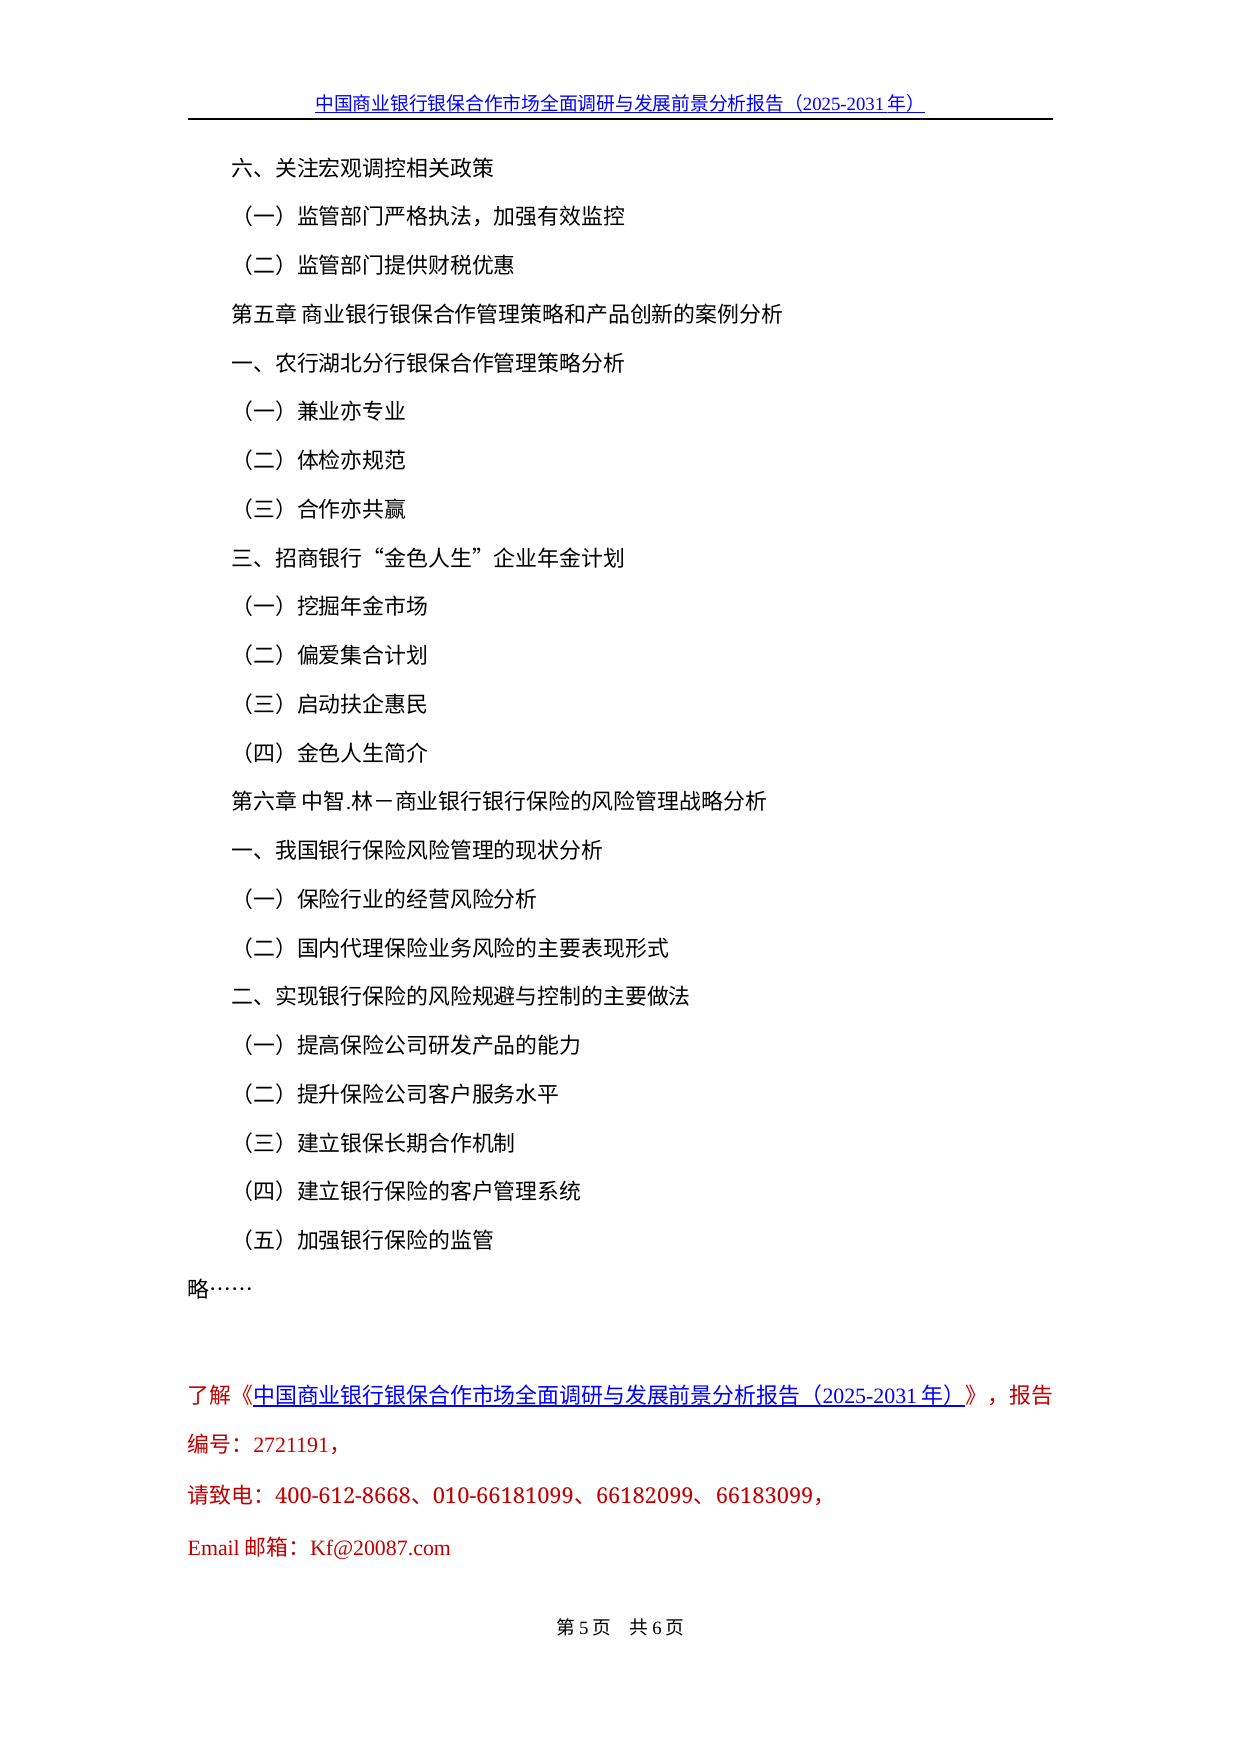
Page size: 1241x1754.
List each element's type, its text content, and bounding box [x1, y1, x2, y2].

text 请致电：400-612-8668、010-66181099、66182099、66183099， [187, 1478, 1053, 1511]
text Email邮箱：Kf@20087.com [187, 1530, 1053, 1562]
text 了解《中国商业银行银保合作市场全面调研与发展前景分析报告（2025-2031年）》，报告编号：2721191， [187, 1378, 1053, 1459]
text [187, 150, 1053, 1304]
